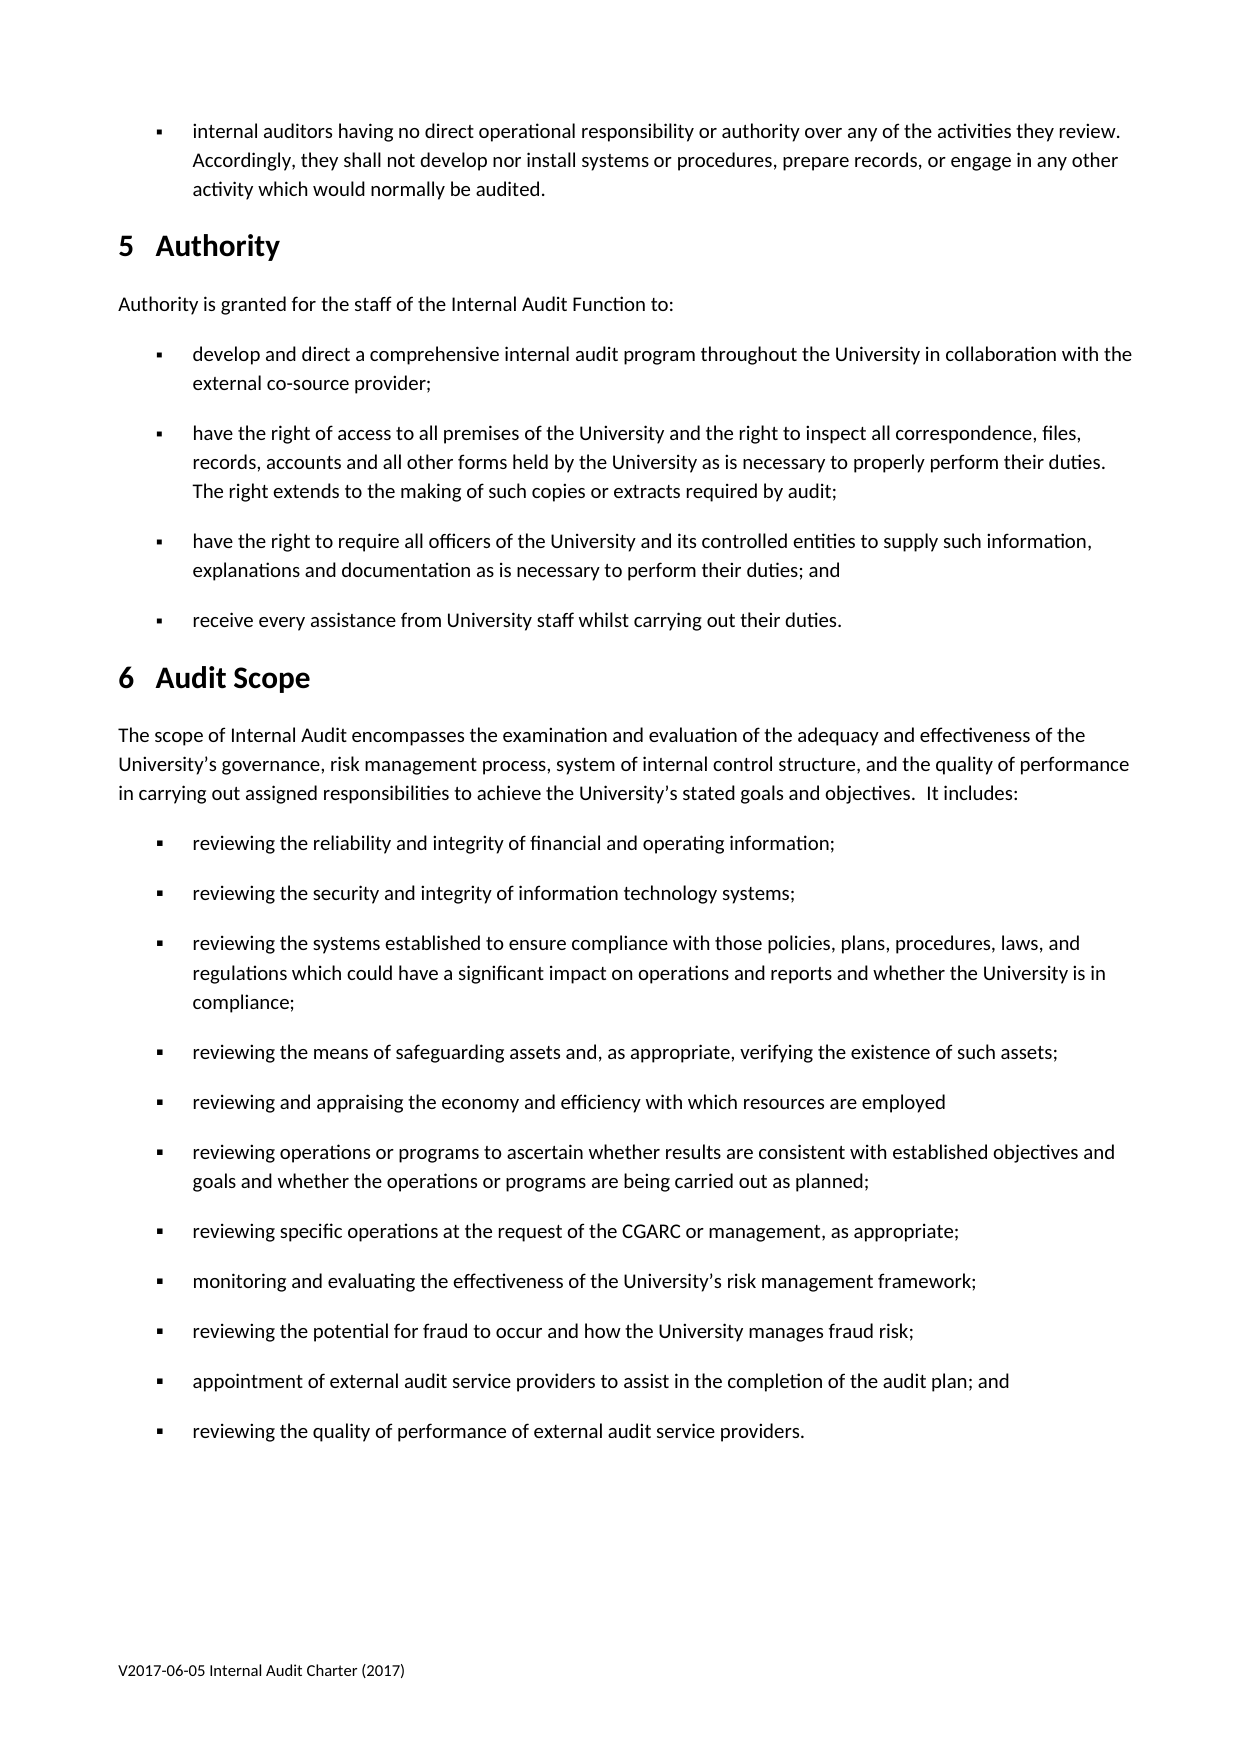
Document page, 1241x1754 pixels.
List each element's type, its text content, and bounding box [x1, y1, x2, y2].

list have the right to require all officers of the University and its controlled entities to supply such information, explanations and documentation as is necessary to perform their duties; and [155, 528, 1137, 583]
text 6 Audit Scope [118, 658, 1137, 696]
list reviewing the security and integrity of information technology systems; [155, 881, 1137, 906]
list develop and direct a comprehensive internal audit program throughout the University in collaboration with the external co-source provider; [155, 341, 1137, 396]
list reviewing the potential for fraud to occur and how the University manages fraud risk; [155, 1318, 1137, 1343]
list reviewing specific operations at the request of the CGARC or management, as appropriate; [155, 1218, 1137, 1243]
text 5 Authority [118, 226, 1137, 264]
list appointment of external audit service providers to assist in the completion of the audit plan; and [155, 1368, 1137, 1393]
list reviewing the means of safeguarding assets and, as appropriate, verifying the existence of such assets; [155, 1039, 1137, 1064]
list reviewing the reliability and integrity of financial and operating information; [155, 831, 1137, 856]
list reviewing and appraising the economy and efficiency with which resources are employed [155, 1089, 1137, 1114]
list receive every assistance from University staff whilst carrying out their duties. [155, 608, 1137, 633]
list reviewing operations or programs to ascertain whether results are consistent with established objectives and goals and whether the operations or programs are being carried out as planned; [155, 1139, 1137, 1193]
text Authority is granted for the staff of the Internal Audit Function to: [118, 291, 1137, 316]
list internal auditors having no direct operational responsibility or authority over any of the activities they review. Accordingly, they shall not develop nor install systems or procedures, prepare records, or engage in any other activity which would normally be audited. [155, 118, 1137, 202]
list reviewing the systems established to ensure compliance with those policies, plans, procedures, laws, and regulations which could have a significant impact on operations and reports and whether the University is in compliance; [155, 931, 1137, 1014]
text The scope of Internal Audit encompasses the examination and evaluation of the adequacy and effectiveness of the University’s governance, risk management process, system of internal control structure, and the quality of performance in carrying out assigned responsibilities to achieve the University’s stated goals and objectives. It includes: [118, 722, 1137, 806]
list reviewing the quality of performance of external audit service providers. [155, 1418, 1137, 1443]
list have the right of access to all premises of the University and the right to inspect all correspondence, files, records, accounts and all other forms held by the University as is necessary to properly perform their duties. The right extends to the making of such copies or extracts required by audit; [155, 420, 1137, 504]
list monitoring and evaluating the effectiveness of the University’s risk management framework; [155, 1268, 1137, 1293]
